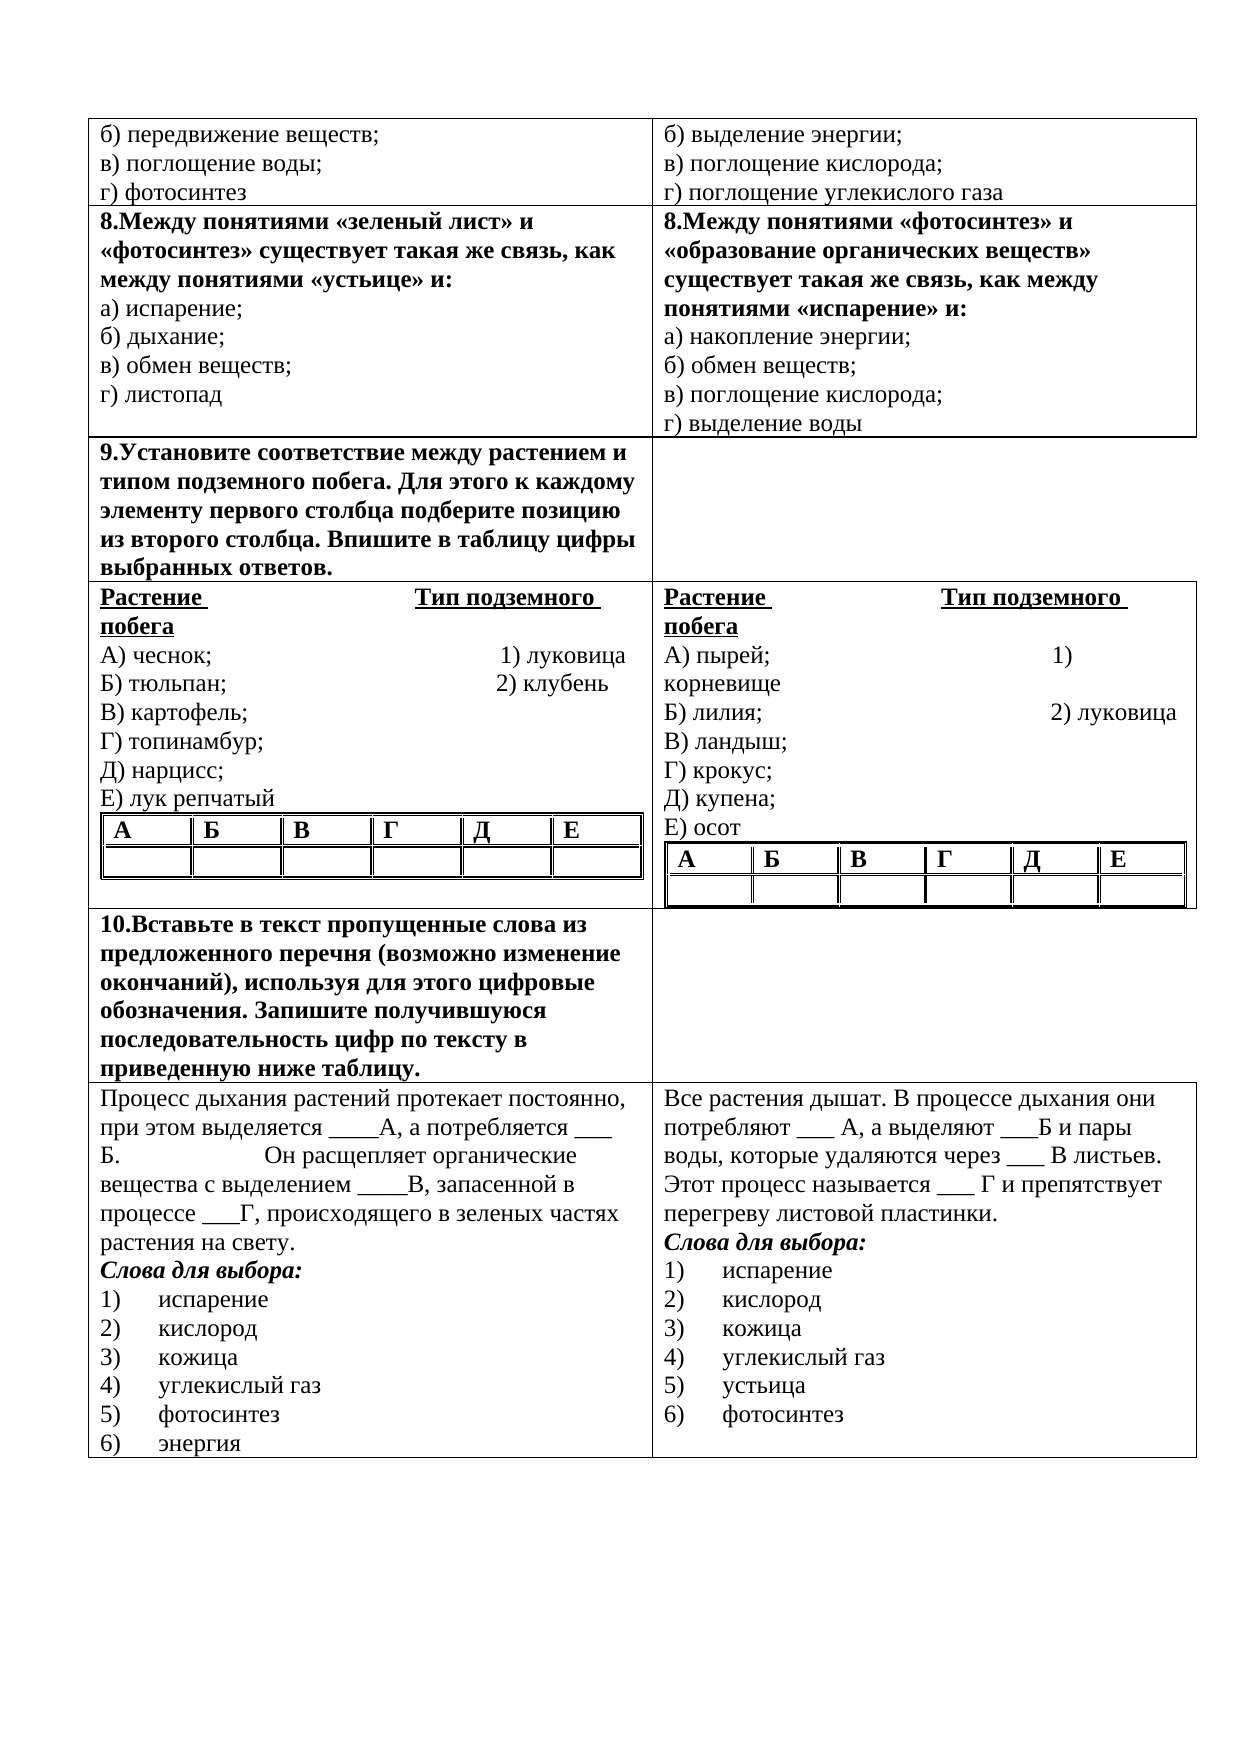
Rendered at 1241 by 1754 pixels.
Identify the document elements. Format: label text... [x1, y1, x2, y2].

table_cell Процесс дыхания растений протекает постоянно, при этом выделяется ____А, а потребляется ___ Б. Он расщепляет органические вещества с выделением ____В, запасенной в процессе ___Г, происходящего в зеленых частях растения на свету. Слова для выбора: 1) испарение 2) кислород 3) кожица 4) углекислый газ 5) фотосинтез 6) энергия [89, 1083, 652, 1457]
table_cell 9.Установите соответствие между растением и типом подземного побега. Для этого к каждому элементу первого столбца подберите позицию из второго столбца. Впишите в таблицу цифры выбранных ответов. [89, 438, 652, 581]
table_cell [653, 119, 1196, 205]
table_cell Все растения дышат. В процессе дыхания они потребляют ___ А, а выделяют ___Б и пары воды, которые удаляются через ___ В листьев. Этот процесс называется ___ Г и препятствует перегреву листовой пластинки. Слова для выбора: 1) испарение 2) кислород 3) кожица 4) углекислый газ 5) устьица 6) фотосинтез [653, 1083, 1196, 1457]
table_cell 8.Между понятиями «фотосинтез» и «образование органических веществ» существует такая же связь, как между понятиями «испарение» и: а) накопление энергии; б) обмен веществ; в) поглощение кислорода; г) выделение воды [653, 206, 1196, 436]
table_cell Растение Тип подземного побега А) пырей; 1) корневище Б) лилия; 2) луковица В) ландыш; Г) крокус; Д) купена; Е) осот [653, 582, 1196, 908]
table_cell 10.Вставьте в текст пропущенные слова из предложенного перечня (возможно изменение окончаний), используя для этого цифровые обозначения. Запишите получившуюся последовательность цифр по тексту в приведенную ниже таблицу. [89, 909, 652, 1082]
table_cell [89, 119, 652, 205]
table_cell Растение Тип подземного побега А) чеснок; 1) луковица Б) тюльпан; 2) клубень В) картофель; Г) топинамбур; Д) нарцисс; Е) лук репчатый [89, 582, 652, 908]
table_cell 8.Между понятиями «зеленый лист» и «фотосинтез» существует такая же связь, как между понятиями «устьице» и: а) испарение; б) дыхание; в) обмен веществ; г) листопад [89, 206, 652, 436]
